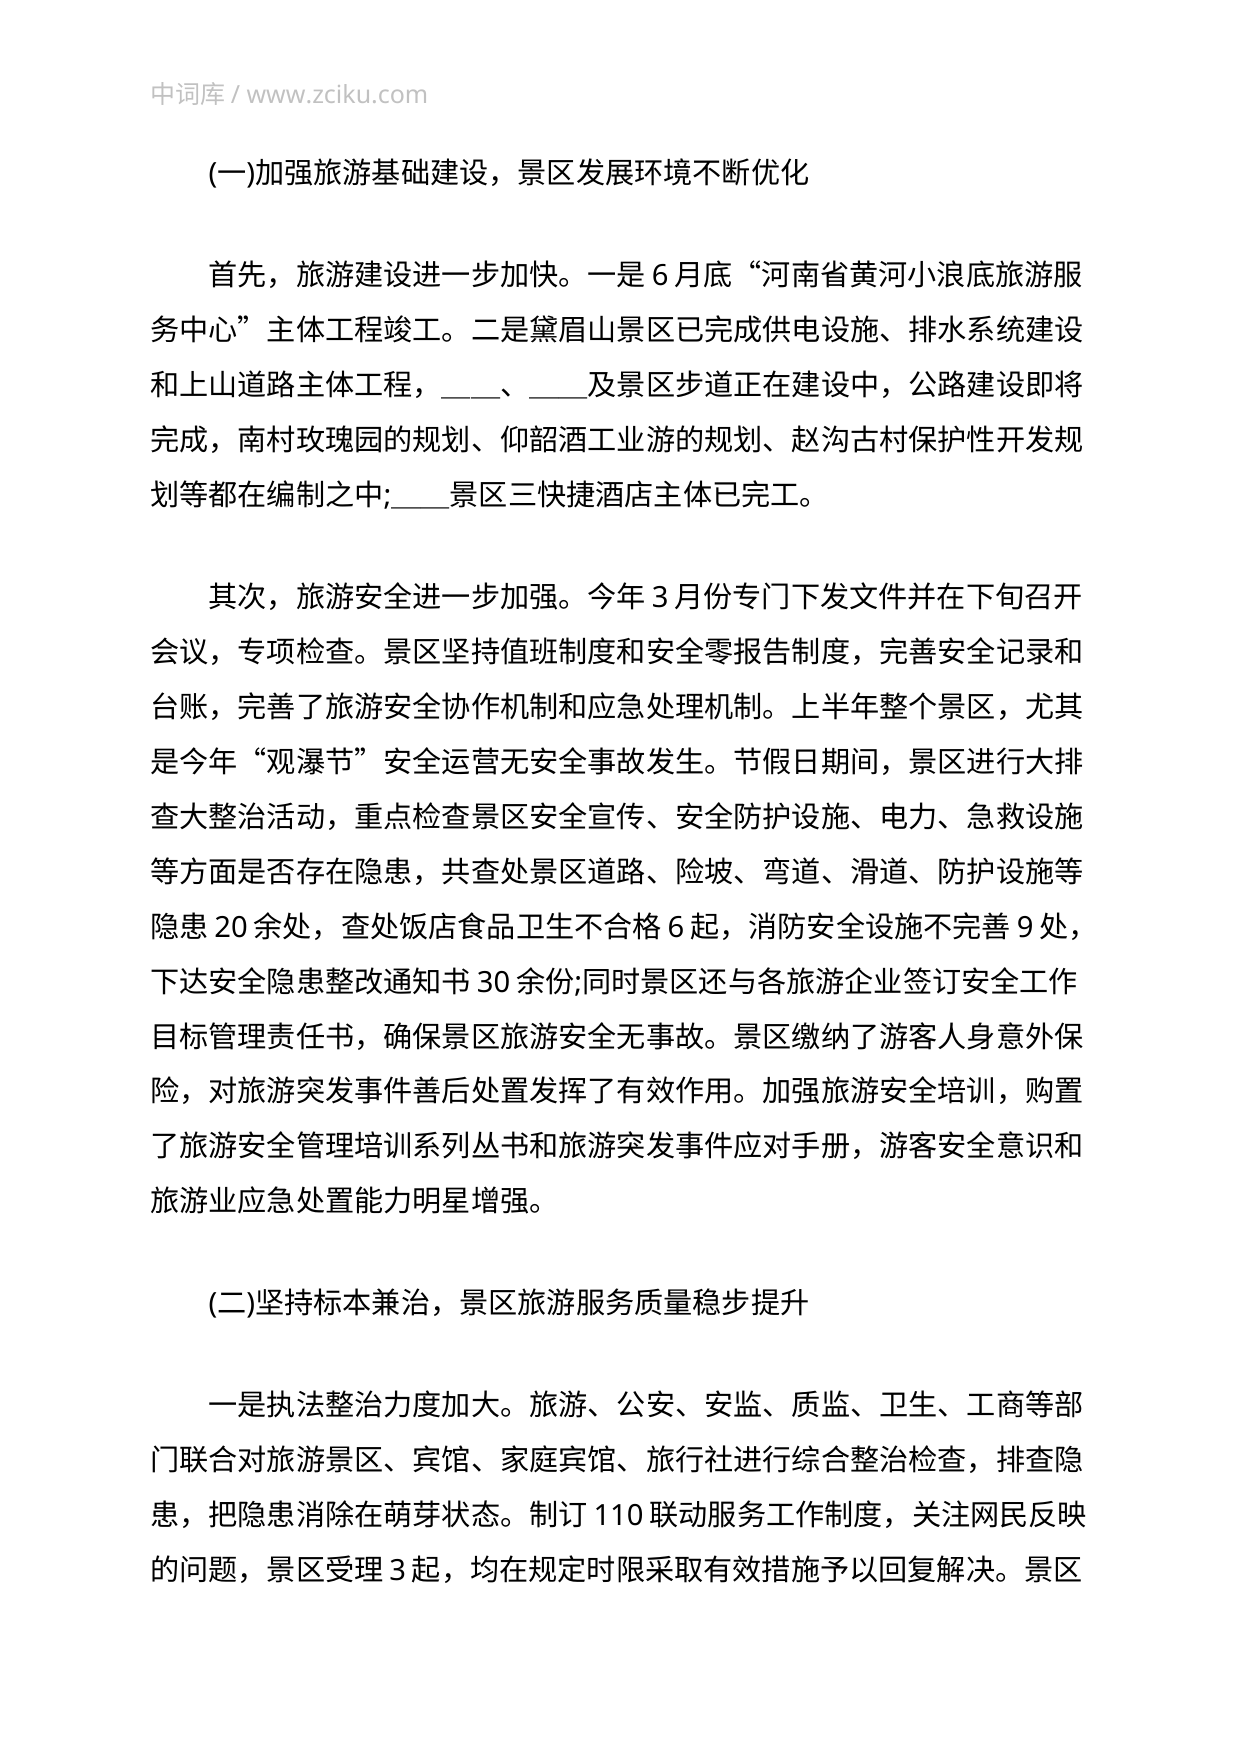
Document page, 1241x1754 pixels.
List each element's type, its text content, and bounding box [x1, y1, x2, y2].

text 其次，旅游安全进一步加强。今年3月份专门下发文件并在下旬召开会议，专项检查。景区坚持值班制度和安全零报告制度，完善安全记录和台账，完善了旅游安全协作机制和应急处理机制。上半年整个景区，尤其是今年“观瀑节”安全运营无安全事故发生。节假日期间，景区进行大排查大整治活动，重点检查景区安全宣传、安全防护设施、电力、急救设施等方面是否存在隐患，共查处景区道路、险坡、弯道、滑道、防护设施等隐患20余处，查处饭店食品卫生不合格6起，消防安全设施不完善9处，下达安全隐患整改通知书30余份;同时景区还与各旅游企业签订安全工作目标管理责任书，确保景区旅游安全无事故。景区缴纳了游客人身意外保险，对旅游突发事件善后处置发挥了有效作用。加强旅游安全培训，购置了旅游安全管理培训系列丛书和旅游突发事件应对手册，游客安全意识和旅游业应急处置能力明星增强。 [150, 574, 1090, 1220]
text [150, 1382, 1090, 1589]
text (二)坚持标本兼治，景区旅游服务质量稳步提升 [150, 1279, 1090, 1322]
text 首先，旅游建设进一步加快。一是6月底“河南省黄河小浪底旅游服务中心”主体工程竣工。二是黛眉山景区已完成供电设施、排水系统建设和上山道路主体工程，＿＿、＿＿及景区步道正在建设中，公路建设即将完成，南村玫瑰园的规划、仰韶酒工业游的规划、赵沟古村保护性开发规划等都在编制之中;＿＿景区三快捷酒店主体已完工。 [150, 252, 1090, 514]
text (一)加强旅游基础建设，景区发展环境不断优化 [150, 150, 1090, 192]
